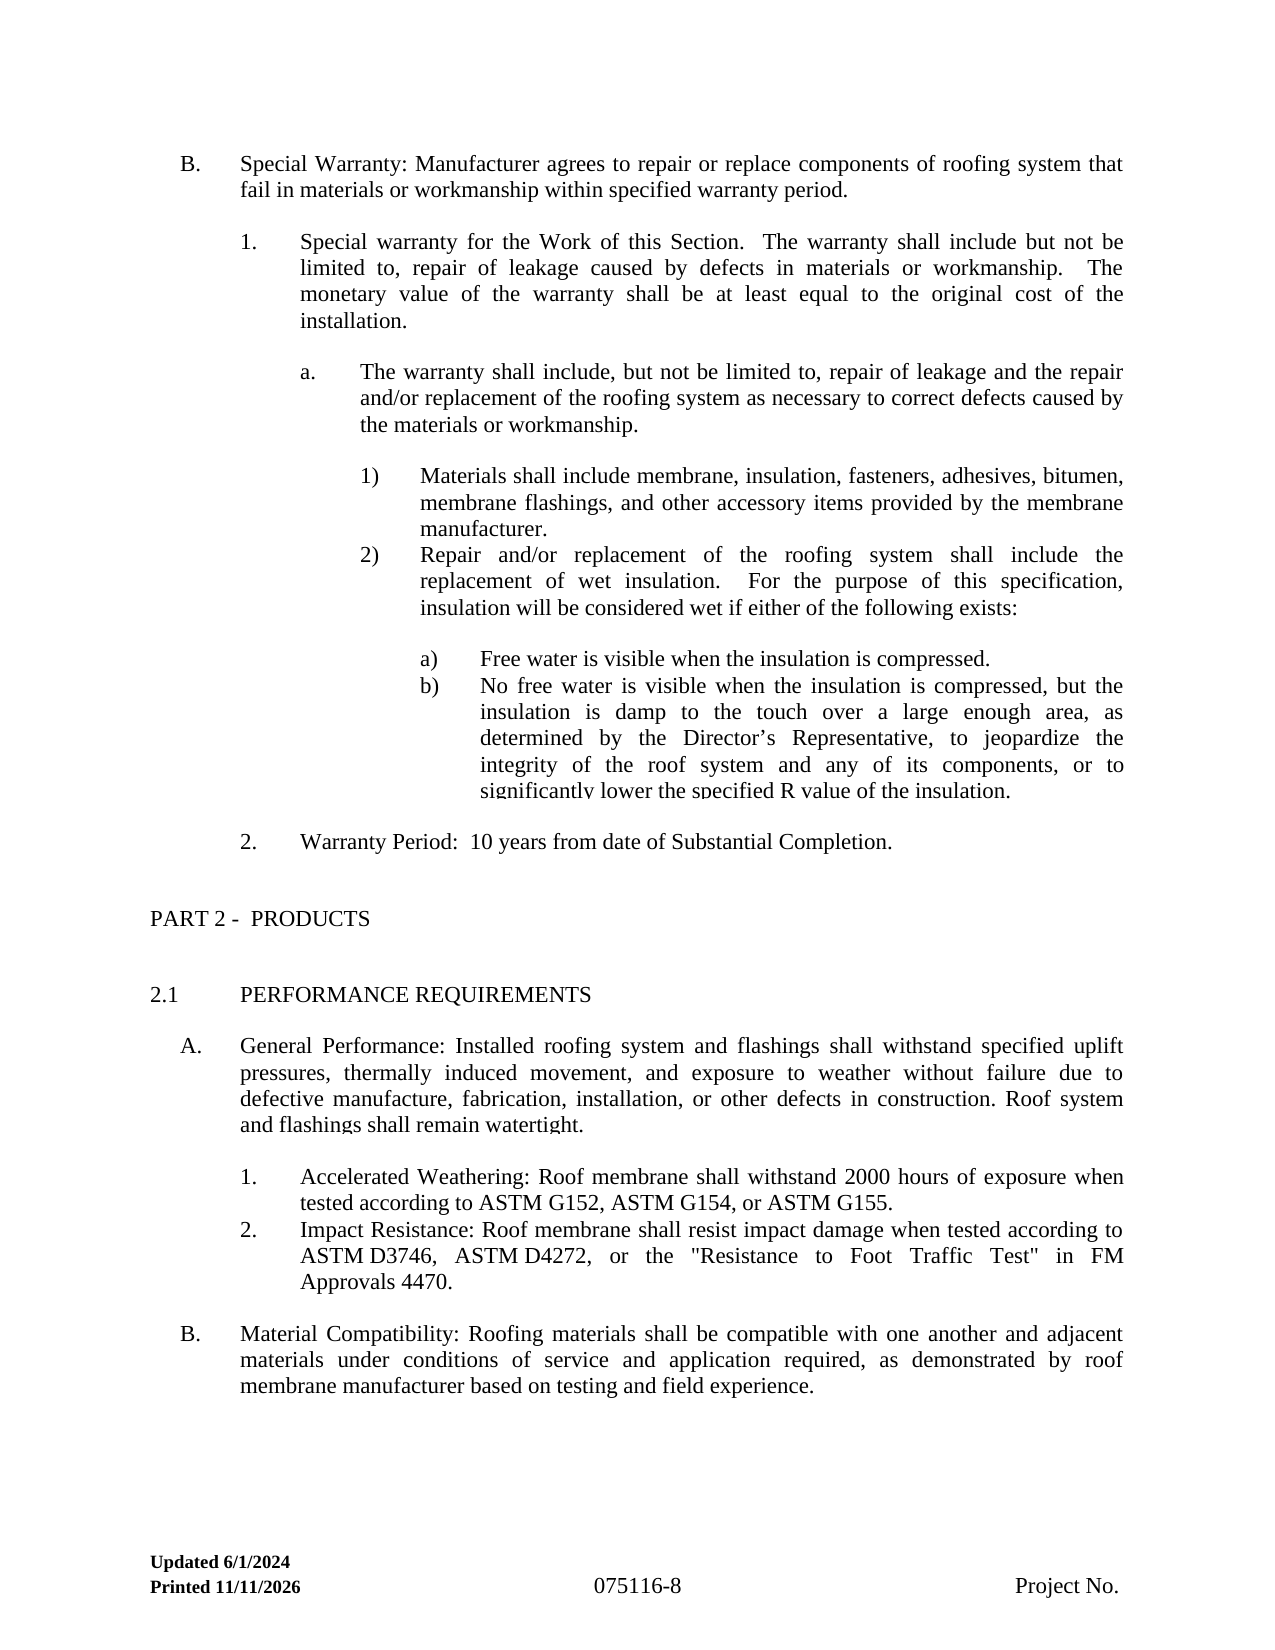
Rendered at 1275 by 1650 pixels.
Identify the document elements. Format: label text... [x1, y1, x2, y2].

text Materials shall include membrane, insulation, fasteners, adhesives, bitumen, membrane flashings, and other accessory items provided by the membrane manufacturer. [360, 462, 1125, 541]
text Material Compatibility: Roofing materials shall be compatible with one another and adjacent materials under conditions of service and application required, as demonstrated by roof membrane manufacturer based on testing and field experience. [180, 1320, 1125, 1399]
text Free water is visible when the insulation is compressed. [420, 645, 1125, 672]
text General Performance: Installed roofing system and flashings shall withstand specified uplift pressures, thermally induced movement, and exposure to weather without failure due to defective manufacture, fabrication, installation, or other defects in construction. Roof system and flashings shall remain watertight. [180, 1032, 1125, 1134]
text Special Warranty: Manufacturer agrees to repair or replace components of roofing system that fail in materials or workmanship within specified warranty period. [180, 150, 1125, 203]
text PRODUCTS [150, 905, 1125, 931]
text Warranty Period: 10 years from date of Substantial Completion. [240, 828, 1125, 855]
text Repair and/or replacement of the roofing system shall include the replacement of wet insulation. For the purpose of this specification, insulation will be considered wet if either of the following exists: [360, 541, 1125, 620]
text No free water is visible when the insulation is compressed, but the insulation is damp to the touch over a large enough area, as determined by the Director’s Representative, to jeopardize the integrity of the roof system and any of its components, or to significantly lower the specified R value of the insulation. [420, 672, 1125, 799]
text PERFORMANCE REQUIREMENTS [150, 981, 1125, 1007]
text Accelerated Weathering: Roof membrane shall withstand 2000 hours of exposure when tested according to ASTM G152, ASTM G154, or ASTM G155. [240, 1163, 1125, 1216]
text Impact Resistance: Roof membrane shall resist impact damage when tested according to ASTM D3746, ASTM D4272, or the "Resistance to Foot Traffic Test" in FM Approvals 4470. [240, 1216, 1125, 1295]
text The warranty shall include, but not be limited to, repair of leakage and the repair and/or replacement of the roofing system as necessary to correct defects caused by the materials or workmanship. [300, 358, 1125, 437]
text Special warranty for the Work of this Section. The warranty shall include but not be limited to, repair of leakage caused by defects in materials or workmanship. The monetary value of the warranty shall be at least equal to the original cost of the installation. [240, 228, 1125, 333]
